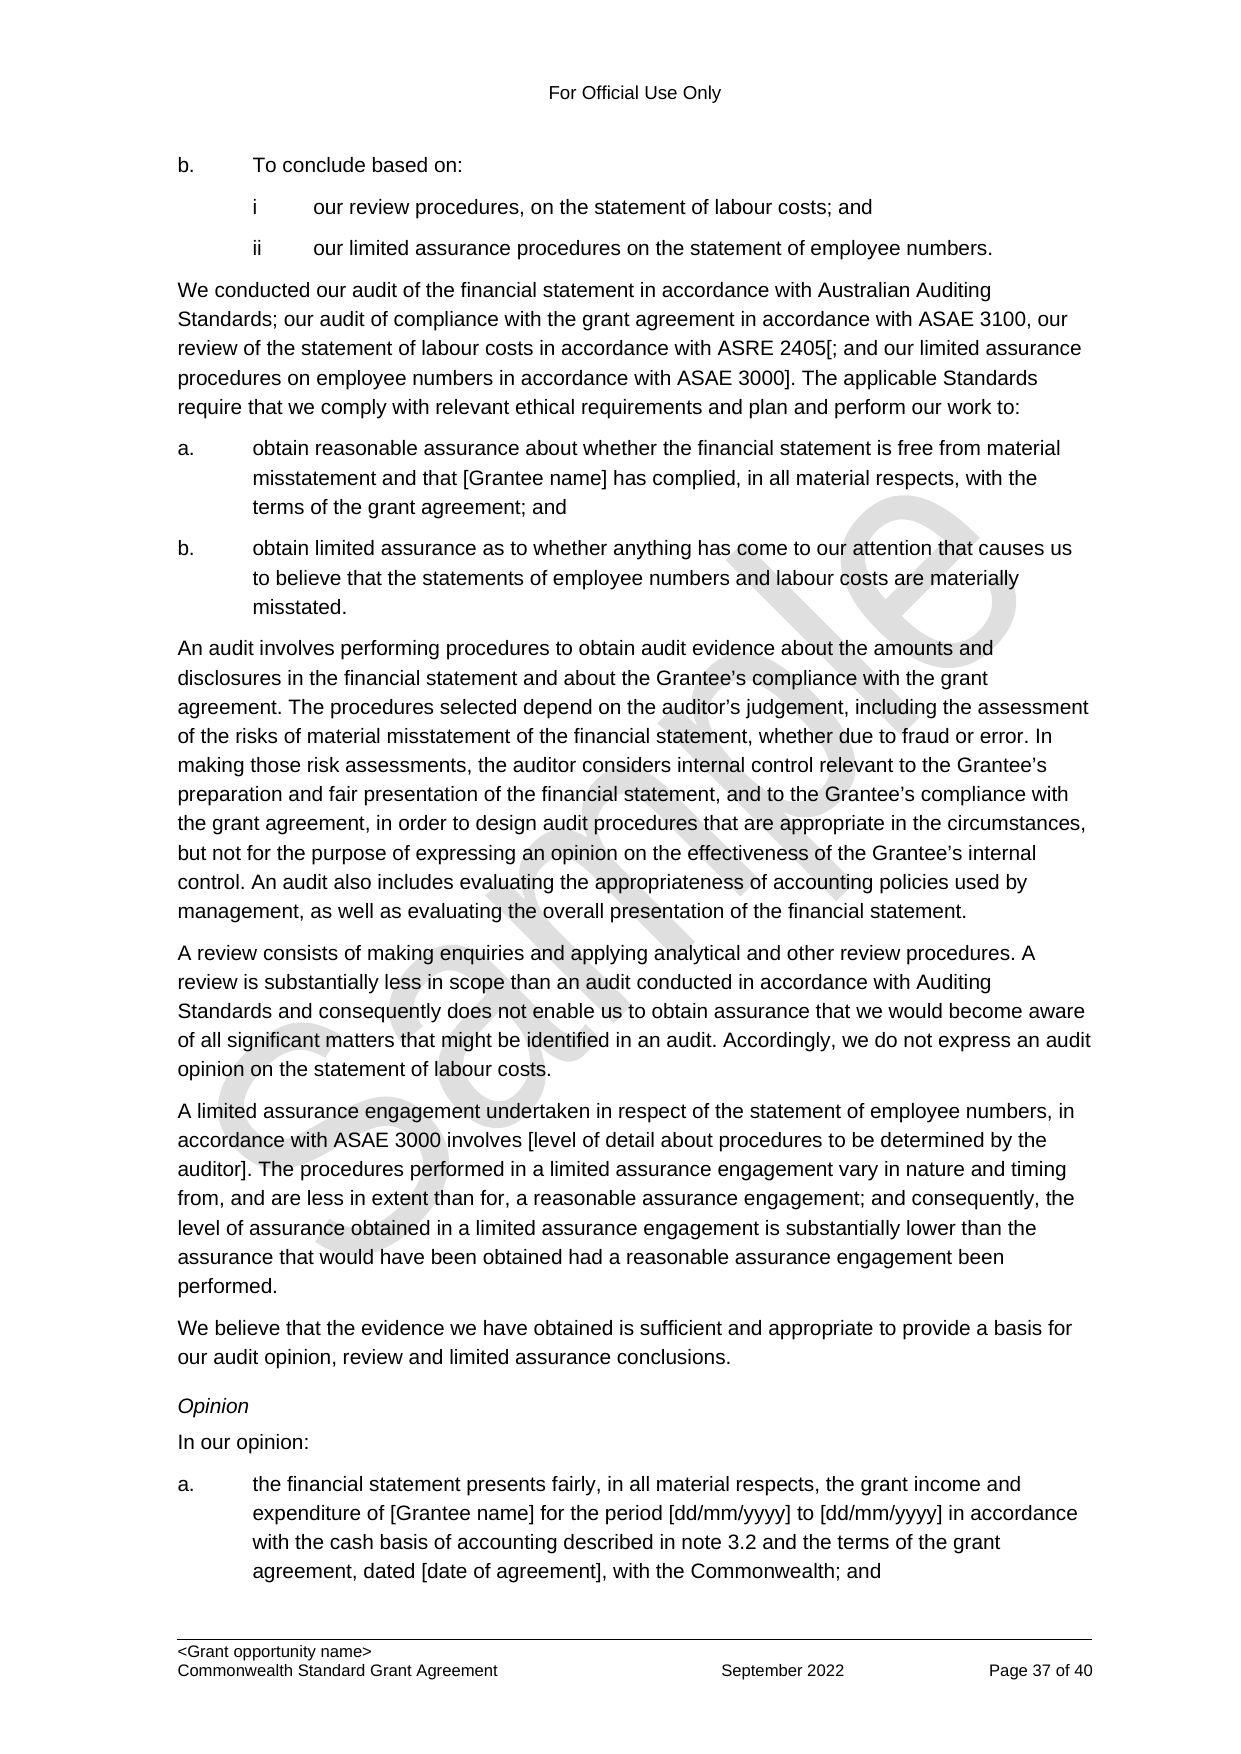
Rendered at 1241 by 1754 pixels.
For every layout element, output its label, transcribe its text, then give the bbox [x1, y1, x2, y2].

list the financial statement presents fairly, in all material respects, the grant income and expenditure of [Grantee name] for the period [dd/mm/yyyy] to [dd/mm/yyyy] in accordance with the cash basis of accounting described in note 3.2 and the terms of the grant agreement, dated [date of agreement], with the Commonwealth; and [177, 1466, 1092, 1583]
list We conducted our audit of the financial statement in accordance with Australian Auditing Standards; our audit of compliance with the grant agreement in accordance with ASAE 3100, our review of the statement of labour costs in accordance with ASRE 2405[; and our limited assurance procedures on employee numbers in accordance with ASAE 3000]. The applicable Standards require that we comply with relevant ethical requirements and plan and perform our work to: [177, 273, 1092, 418]
list To conclude based on: [177, 148, 1092, 177]
list A limited assurance engagement undertaken in respect of the statement of employee numbers, in accordance with ASAE 3000 involves [level of detail about procedures to be determined by the auditor]. The procedures performed in a limited assurance engagement vary in nature and timing from, and are less in extent than for, a reasonable assurance engagement; and consequently, the level of assurance obtained in a limited assurance engagement is substantially lower than the assurance that would have been obtained had a reasonable assurance engagement been performed. [177, 1093, 1092, 1298]
list An audit involves performing procedures to obtain audit evidence about the amounts and disclosures in the financial statement and about the Grantee’s compliance with the grant agreement. The procedures selected depend on the auditor’s judgement, including the assessment of the risks of material misstatement of the financial statement, whether due to fraud or error. In making those risk assessments, the auditor considers internal control relevant to the Grantee’s preparation and fair presentation of the financial statement, and to the Grantee’s compliance with the grant agreement, in order to design audit procedures that are appropriate in the circumstances, but not for the purpose of expressing an opinion on the effectiveness of the Grantee’s internal control. An audit also includes evaluating the appropriateness of accounting policies used by management, as well as evaluating the overall presentation of the financial statement. [177, 631, 1092, 923]
list our review procedures, on the statement of labour costs; and [252, 189, 1092, 218]
list A review consists of making enquiries and applying analytical and other review procedures. A review is substantially less in scope than an audit conducted in accordance with Auditing Standards and consequently does not enable us to obtain assurance that we would become aware of all significant matters that might be identified in an audit. Accordingly, we do not express an audit opinion on the statement of labour costs. [177, 935, 1092, 1081]
list our limited assurance procedures on the statement of employee numbers. [252, 231, 1092, 260]
list We believe that the evidence we have obtained is sufficient and appropriate to provide a basis for our audit opinion, review and limited assurance conclusions. [177, 1310, 1092, 1368]
list obtain reasonable assurance about whether the financial statement is free from material misstatement and that [Grantee name] has complied, in all material respects, with the terms of the grant agreement; and [177, 431, 1092, 518]
text Opinion [177, 1393, 1092, 1417]
text In our opinion: [177, 1430, 1092, 1454]
list obtain limited assurance as to whether anything has come to our attention that causes us to believe that the statements of employee numbers and labour costs are materially misstated. [177, 531, 1092, 618]
